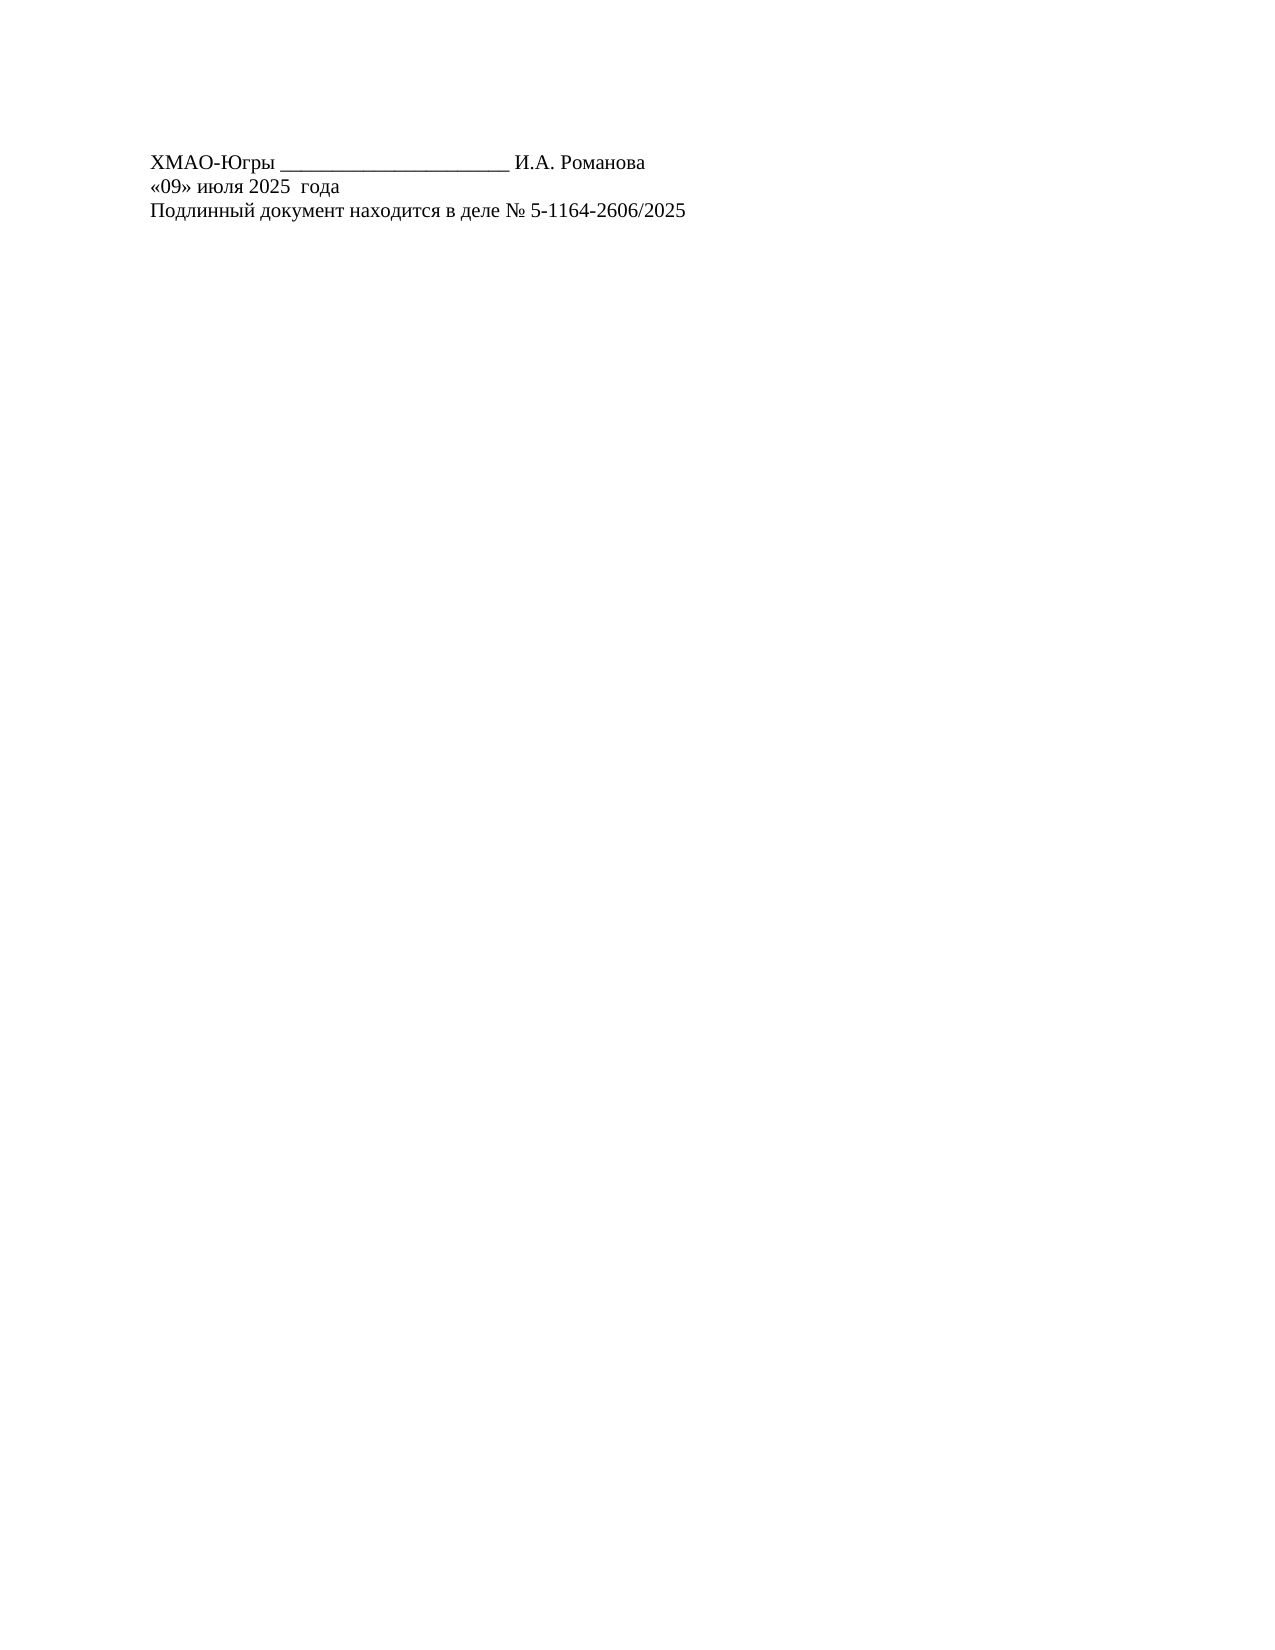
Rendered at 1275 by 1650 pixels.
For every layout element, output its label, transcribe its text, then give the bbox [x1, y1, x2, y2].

text ХМАО-Югры ______________________ И.А. Романова [150, 150, 1125, 174]
text «09» июля 2025 года [150, 174, 1125, 198]
text Подлинный документ находится в деле № 5-1164-2606/2025 [150, 198, 1125, 222]
